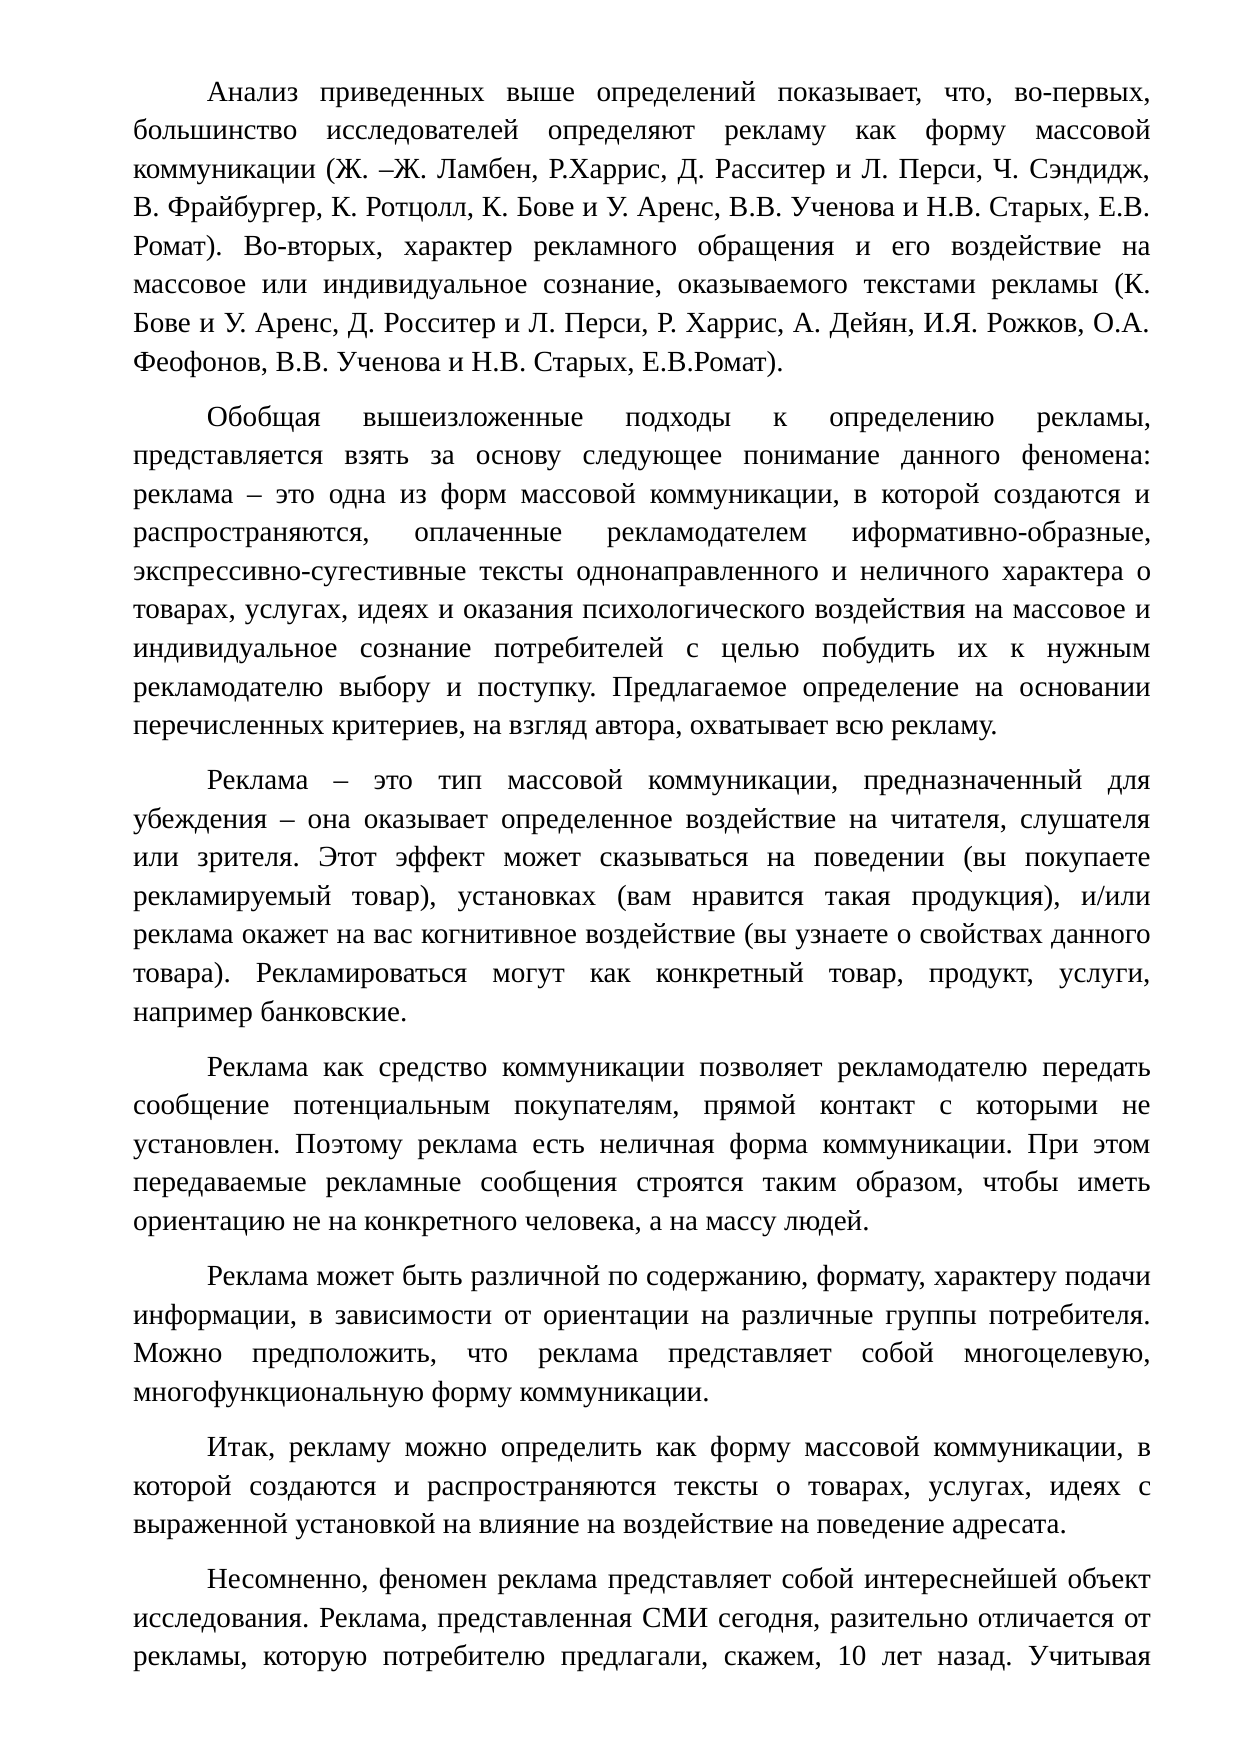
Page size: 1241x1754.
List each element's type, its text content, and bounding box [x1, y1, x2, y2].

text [133, 1561, 1152, 1672]
text Анализ приведенных выше определений показывает, что, во-первых, большинство исследователей определяют рекламу как форму массовой коммуникации (Ж. –Ж. Ламбен, Р.Харрис, Д. Расситер и Л. Перси, Ч. Сэндидж, В. Фрайбургер, К. Ротцолл, К. Бове и У. Аренс, В.В. Ученова и Н.В. Старых, Е.В. Ромат). Во-вторых, характер рекламного обращения и его воздействие на массовое или индивидуальное сознание, оказываемого текстами рекламы (К. Бове и У. Аренс, Д. Росситер и Л. Перси, Р. Харрис, А. Дейян, И.Я. Рожков, О.А. Феофонов, В.В. Ученова и Н.В. Старых, Е.В.Ромат). [133, 74, 1152, 377]
text Итак, рекламу можно определить как форму массовой коммуникации, в которой создаются и распространяются тексты о товарах, услугах, идеях с выраженной установкой на влияние на воздействие на поведение адресата. [133, 1429, 1152, 1540]
text Обобщая вышеизложенные подходы к определению рекламы, представляется взять за основу следующее понимание данного феномена: реклама – это одна из форм массовой коммуникации, в которой создаются и распространяются, оплаченные рекламодателем иформативно-образные, экспрессивно-сугестивные тексты однонаправленного и неличного характера о товарах, услугах, идеях и оказания психологического воздействия на массовое и индивидуальное сознание потребителей с целью побудить их к нужным рекламодателю выбору и поступку. Предлагаемое определение на основании перечисленных критериев, на взгляд автора, охватывает всю рекламу. [133, 399, 1152, 741]
text Реклама – это тип массовой коммуникации, предназначенный для убеждения – она оказывает определенное воздействие на читателя, слушателя или зрителя. Этот эффект может сказываться на поведении (вы покупаете рекламируемый товар), установках (вам нравится такая продукция), и/или реклама окажет на вас когнитивное воздействие (вы узнаете о свойствах данного товара). Рекламироваться могут как конкретный товар, продукт, услуги, например банковские. [133, 762, 1152, 1027]
text Реклама может быть различной по содержанию, формату, характеру подачи информации, в зависимости от ориентации на различные группы потребителя. Можно предположить, что реклама представляет собой многоцелевую, многофункциональную форму коммуникации. [133, 1258, 1152, 1407]
text Реклама как средство коммуникации позволяет рекламодателю передать сообщение потенциальным покупателям, прямой контакт с которыми не установлен. Поэтому реклама есть неличная форма коммуникации. При этом передаваемые рекламные сообщения строятся таким образом, чтобы иметь ориентацию не на конкретного человека, а на массу людей. [133, 1049, 1152, 1237]
